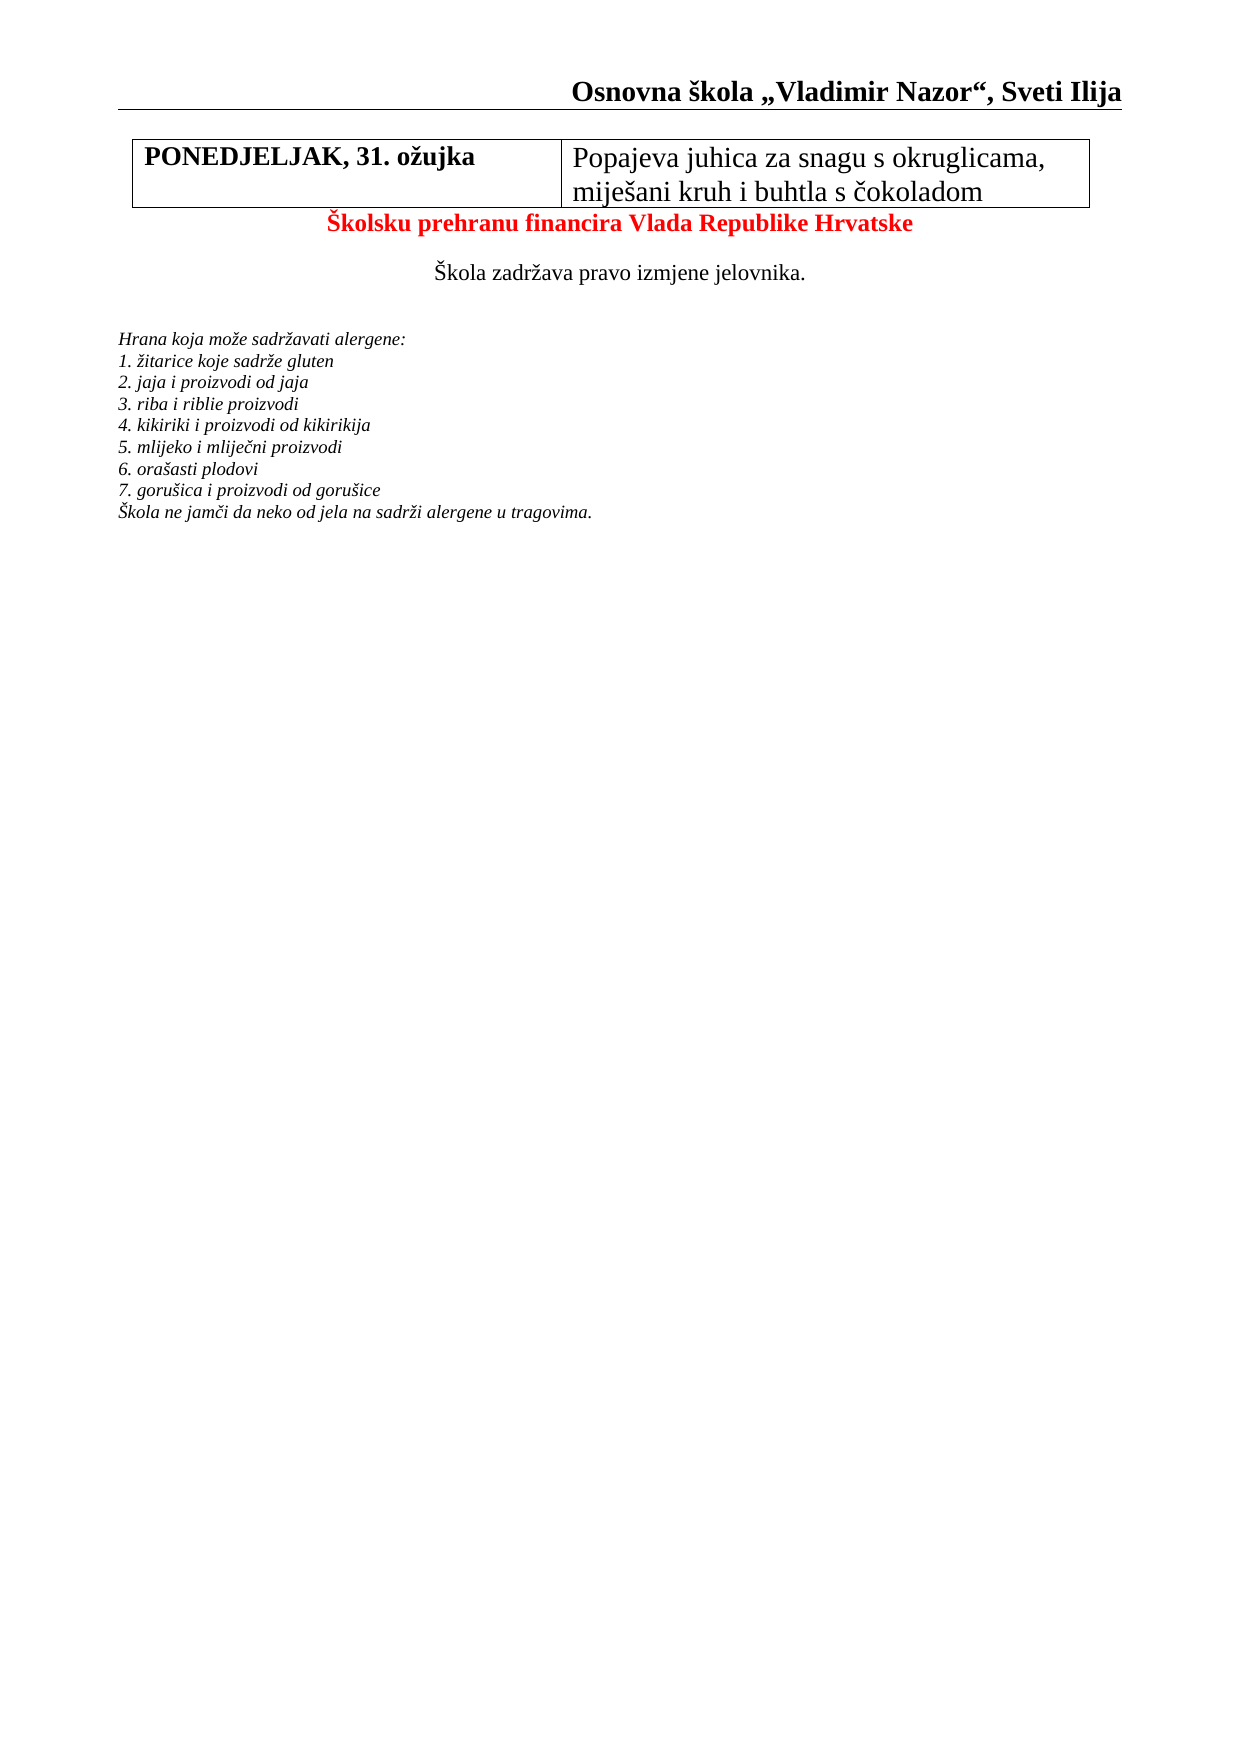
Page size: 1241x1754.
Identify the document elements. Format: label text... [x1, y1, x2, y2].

table_cell PONEDJELJAK, 31. ožujka [133, 140, 561, 207]
text 7. gorušica i proizvodi od gorušice [118, 479, 1122, 501]
text Škola ne jamči da neko od jela na sadrži alergene u tragovima. [118, 501, 1122, 522]
text 2. jaja i proizvodi od jaja [118, 371, 1122, 393]
text 1. žitarice koje sadrže gluten [118, 350, 1122, 371]
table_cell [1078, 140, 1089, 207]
text Škola zadržava pravo izmjene jelovnika. [118, 259, 1122, 285]
text Školsku prehranu financira Vlada Republike Hrvatske [118, 208, 1122, 237]
text Hrana koja može sadržavati alergene: [118, 328, 1122, 350]
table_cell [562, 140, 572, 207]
text 3. riba i riblie proizvodi [118, 393, 1122, 414]
text 6. orašasti plodovi [118, 457, 1122, 479]
text 5. mlijeko i mliječni proizvodi [118, 436, 1122, 457]
text 4. kikiriki i proizvodi od kikirikija [118, 414, 1122, 436]
